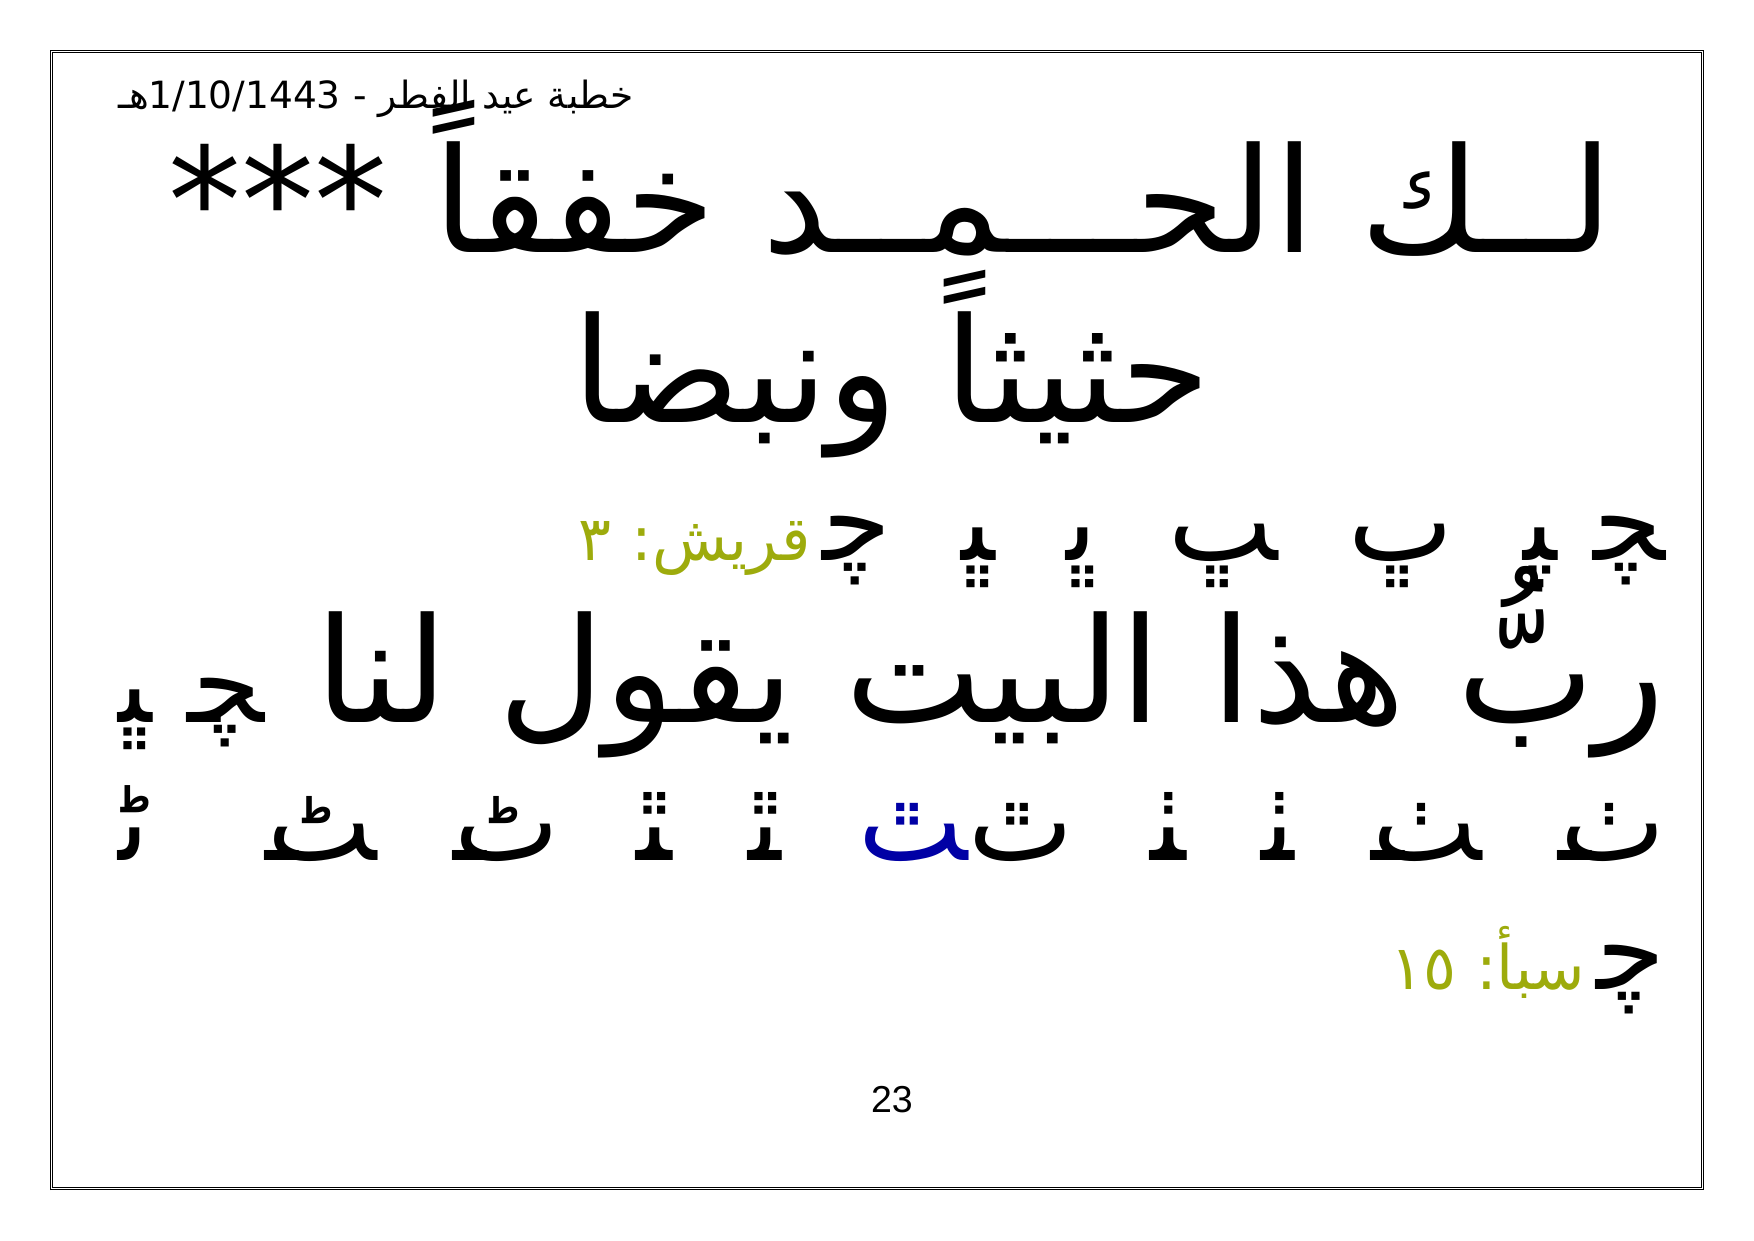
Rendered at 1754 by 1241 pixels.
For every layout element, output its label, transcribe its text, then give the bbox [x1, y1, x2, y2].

text ﭽ ﭙ ﭚ ﭛ ﭜ ﭝ ﭼ قريش: ٣ [118, 457, 1665, 587]
text لــك الحـــمــد خفقاً *** حثيثاً ونبضا [118, 117, 1665, 457]
text ربُّ هذا البيت يقول لنا ﭽ ﭝ ﭞ ﭟ ﭠ ﭡ ﭢﭣ ﭤ ﭥ ﭦ ﭧ ﭨ ﭼ سبأ: ١٥ [118, 587, 1665, 1016]
